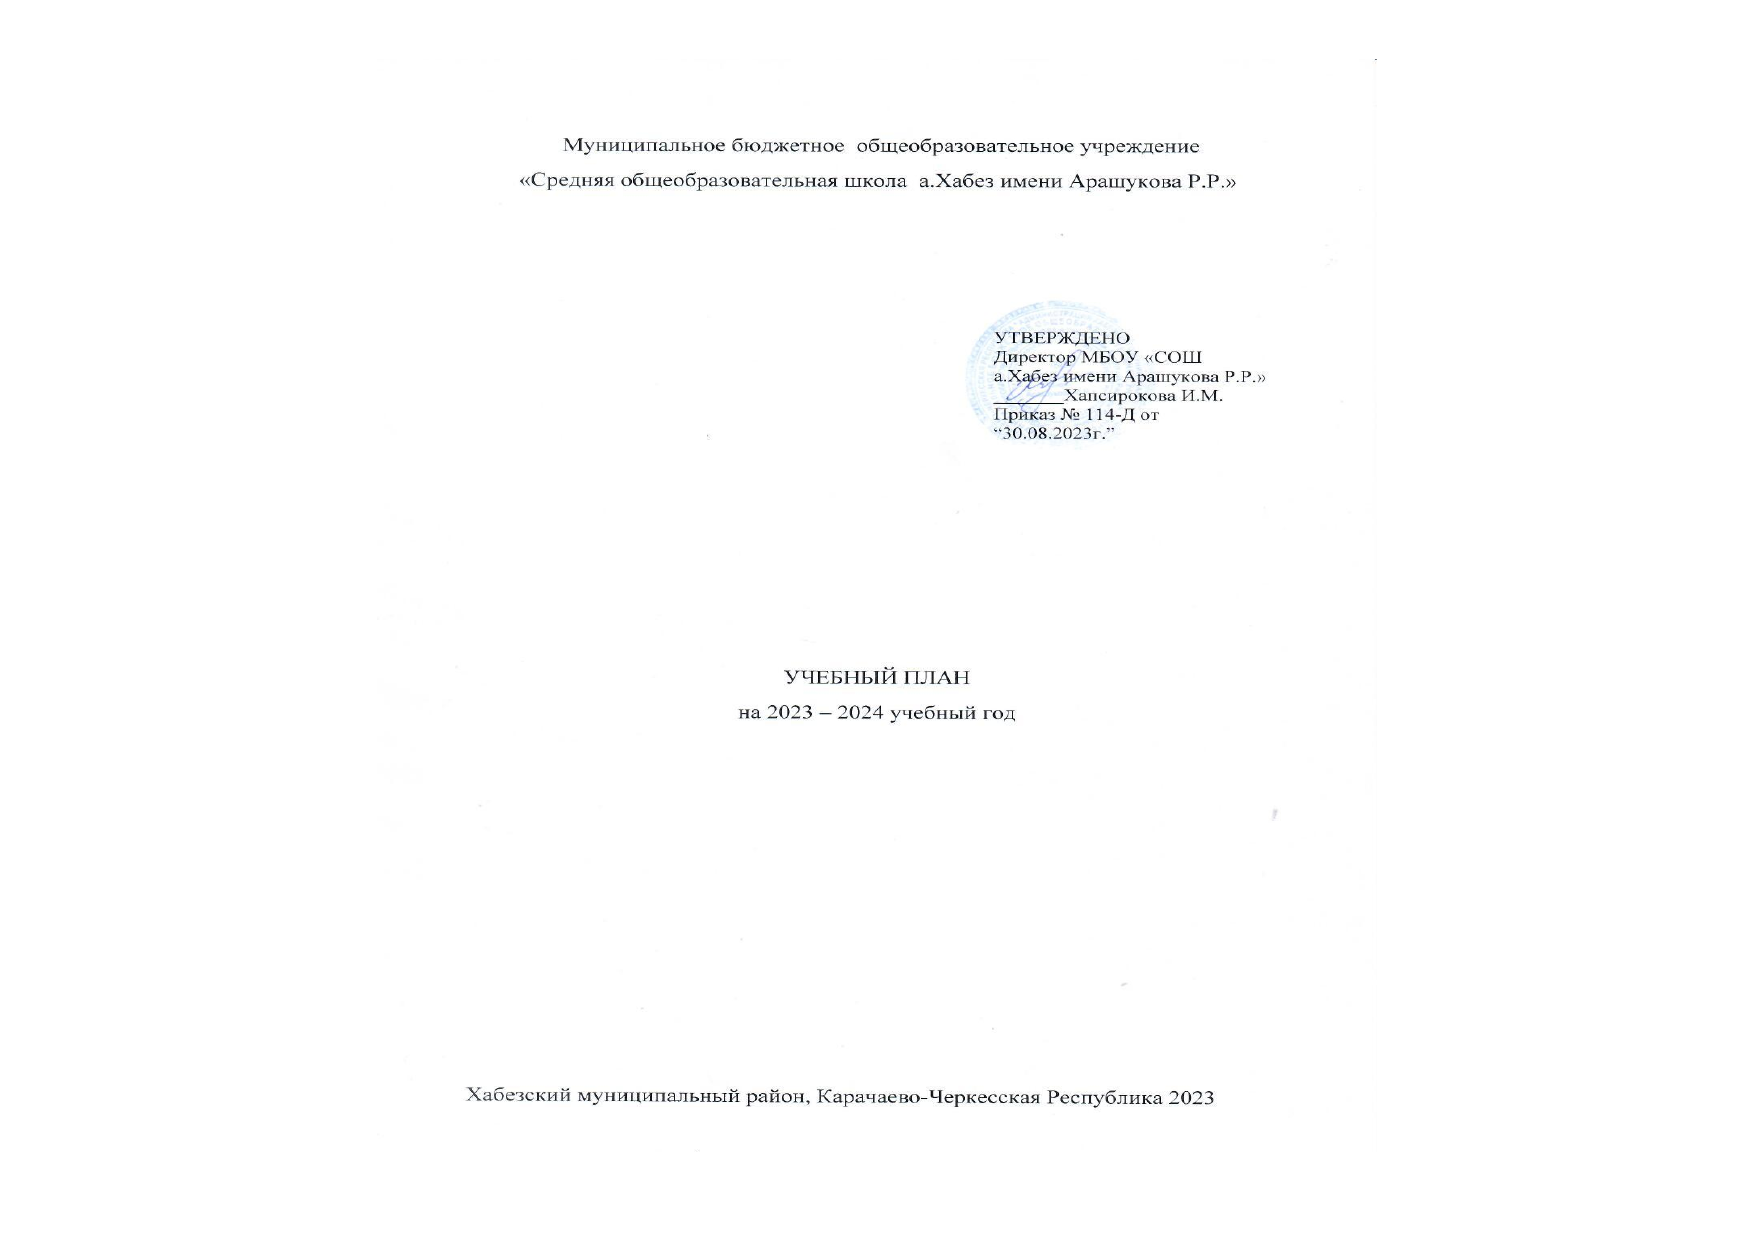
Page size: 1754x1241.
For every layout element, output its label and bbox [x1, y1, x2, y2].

picture [377, 59, 1377, 1152]
